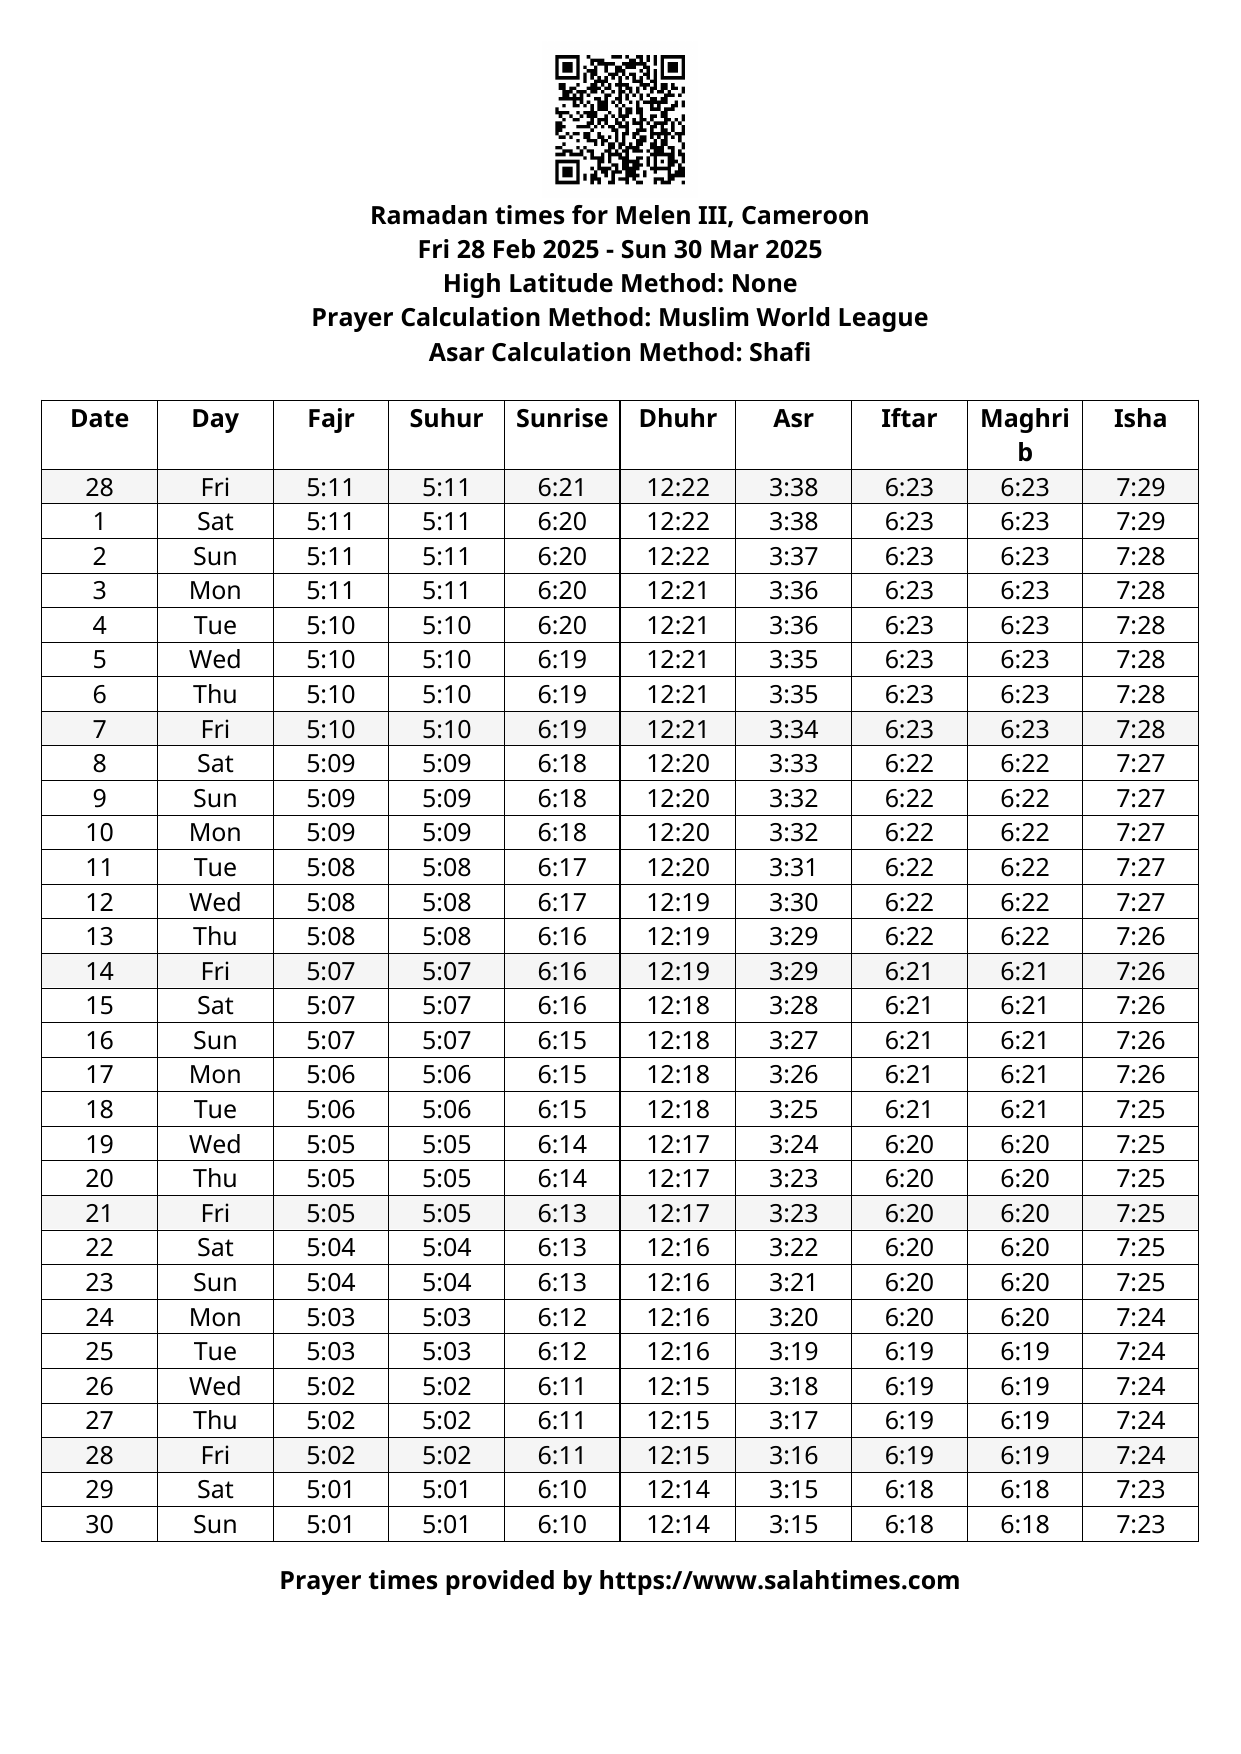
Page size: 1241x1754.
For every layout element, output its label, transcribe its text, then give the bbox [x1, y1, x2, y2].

table_cell 7:23 [1083, 1507, 1198, 1541]
table_cell 6:20 [852, 1231, 967, 1264]
table_cell 5:05 [274, 1127, 388, 1160]
table_cell Fri [158, 712, 273, 745]
table_cell 29 [42, 1473, 157, 1506]
table_cell 6:21 [968, 1058, 1082, 1091]
table_cell 12:18 [621, 1058, 735, 1091]
table_cell 7:27 [1083, 781, 1198, 814]
table_cell 6:19 [505, 677, 619, 711]
table_cell 6:20 [505, 574, 619, 607]
table_cell 6:22 [968, 850, 1082, 884]
table_header Suhur [389, 401, 504, 469]
table_cell 7:25 [1083, 1265, 1198, 1299]
table_cell 6:22 [968, 816, 1082, 849]
table_cell 10 [42, 816, 157, 849]
table_cell 6:21 [852, 1023, 967, 1057]
table_cell 3:32 [736, 781, 851, 814]
table_cell 5:11 [389, 574, 504, 607]
table_cell 5:08 [389, 885, 504, 918]
table_cell 6:22 [852, 781, 967, 814]
table_cell 6:13 [505, 1231, 619, 1264]
table_cell 5:02 [389, 1438, 504, 1472]
table_cell 19 [42, 1127, 157, 1160]
table_cell 5:05 [389, 1161, 504, 1195]
table_cell 6:20 [852, 1300, 967, 1333]
table_cell 5:09 [274, 781, 388, 814]
table_cell 5:09 [274, 816, 388, 849]
table_cell Fri [158, 470, 273, 503]
table_cell Thu [158, 677, 273, 711]
table_cell 6:19 [505, 643, 619, 676]
table_cell 5:03 [389, 1300, 504, 1333]
table_cell 6:18 [968, 1507, 1082, 1541]
table_cell 6:23 [968, 643, 1082, 676]
table_cell 3:24 [736, 1127, 851, 1160]
table_cell 6:18 [968, 1473, 1082, 1506]
table_cell 7:24 [1083, 1334, 1198, 1368]
table_cell 3:29 [736, 954, 851, 987]
table_cell 5:07 [389, 1023, 504, 1057]
table_cell 5 [42, 643, 157, 676]
table_cell 6:20 [968, 1300, 1082, 1333]
table_cell 12:16 [621, 1300, 735, 1333]
table_cell 6:20 [968, 1161, 1082, 1195]
table_cell 6:22 [852, 885, 967, 918]
table_cell Thu [158, 1161, 273, 1195]
table_cell 23 [42, 1265, 157, 1299]
table_cell 5:05 [274, 1161, 388, 1195]
table_cell 2 [42, 539, 157, 572]
table_cell 7:28 [1083, 677, 1198, 711]
table_cell 8 [42, 746, 157, 780]
table_cell Tue [158, 850, 273, 884]
text Prayer Calculation Method: Muslim World League [42, 300, 1198, 334]
table_cell 7:28 [1083, 643, 1198, 676]
table_cell 7:28 [1083, 608, 1198, 642]
table_cell 5:11 [274, 539, 388, 572]
table_cell 3:31 [736, 850, 851, 884]
table_cell 7:26 [1083, 1023, 1198, 1057]
table_cell 5:03 [389, 1334, 504, 1368]
table_cell 6:21 [852, 954, 967, 987]
table_cell 6:22 [968, 885, 1082, 918]
table_cell 7:27 [1083, 746, 1198, 780]
table_cell 6:18 [505, 816, 619, 849]
table_cell 3:22 [736, 1231, 851, 1264]
table_cell 5:06 [389, 1058, 504, 1091]
table_cell 5:04 [389, 1265, 504, 1299]
table_cell 3:15 [736, 1473, 851, 1506]
table_cell 6:19 [968, 1334, 1082, 1368]
table_cell Sun [158, 1023, 273, 1057]
table_cell 6:18 [852, 1473, 967, 1506]
table_cell 4 [42, 608, 157, 642]
table_cell 7:27 [1083, 850, 1198, 884]
table_header Sunrise [505, 401, 619, 469]
table_cell 5:11 [389, 504, 504, 538]
table_cell 7:26 [1083, 989, 1198, 1022]
table_cell 5:07 [389, 989, 504, 1022]
table_cell 5:05 [274, 1196, 388, 1229]
table_cell 3:38 [736, 504, 851, 538]
table_cell 6:19 [968, 1404, 1082, 1437]
table_cell 27 [42, 1404, 157, 1437]
table_cell 6:11 [505, 1369, 619, 1402]
table_cell 6:20 [968, 1196, 1082, 1229]
table_cell 12:18 [621, 1023, 735, 1057]
table_cell 6:22 [968, 781, 1082, 814]
table_cell 5:04 [389, 1231, 504, 1264]
table_cell 5:10 [389, 677, 504, 711]
table_cell 5:07 [389, 954, 504, 987]
table_cell 12:20 [621, 850, 735, 884]
table_cell 7:25 [1083, 1196, 1198, 1229]
table_cell 7:28 [1083, 574, 1198, 607]
table_cell 5:08 [389, 919, 504, 953]
table_cell Mon [158, 1058, 273, 1091]
table_cell 6:19 [852, 1438, 967, 1472]
table_cell Fri [158, 954, 273, 987]
table_cell 3:28 [736, 989, 851, 1022]
table_cell 5:07 [274, 989, 388, 1022]
table_cell 3:19 [736, 1334, 851, 1368]
table_cell 5:01 [389, 1507, 504, 1541]
table_cell 5:09 [274, 746, 388, 780]
table_cell 3:26 [736, 1058, 851, 1091]
table_cell 6:21 [968, 989, 1082, 1022]
table_cell 3:33 [736, 746, 851, 780]
table_cell 9 [42, 781, 157, 814]
table_cell 5:02 [274, 1369, 388, 1402]
table_cell 5:09 [389, 746, 504, 780]
table_cell 5:09 [389, 781, 504, 814]
table_header Fajr [274, 401, 388, 469]
table_cell Thu [158, 1404, 273, 1437]
table_cell Tue [158, 608, 273, 642]
table_cell 3:23 [736, 1161, 851, 1195]
table_cell 6:22 [968, 919, 1082, 953]
text Asar Calculation Method: Shafi [42, 334, 1198, 368]
table_cell 5:02 [389, 1369, 504, 1402]
table_cell 3:29 [736, 919, 851, 953]
table_header Date [42, 401, 157, 469]
table_cell 12:15 [621, 1438, 735, 1472]
table_cell 5:06 [389, 1092, 504, 1126]
table_cell 6:15 [505, 1092, 619, 1126]
table_cell 7:28 [1083, 539, 1198, 572]
table_cell 7:25 [1083, 1231, 1198, 1264]
table_cell 3:35 [736, 677, 851, 711]
table_cell 5:05 [389, 1196, 504, 1229]
table_cell 6:22 [968, 746, 1082, 780]
table_cell 12:14 [621, 1507, 735, 1541]
table_cell 6:21 [852, 989, 967, 1022]
table_cell Fri [158, 1438, 273, 1472]
table_cell 12:16 [621, 1231, 735, 1264]
table_cell 6:21 [968, 1092, 1082, 1126]
table_cell 30 [42, 1507, 157, 1541]
table_cell 6:14 [505, 1161, 619, 1195]
table_cell 7:26 [1083, 954, 1198, 987]
table_cell 28 [42, 470, 157, 503]
table_cell 7:25 [1083, 1092, 1198, 1126]
text Prayer times provided by https://www.salahtimes.com [42, 1563, 1198, 1597]
table_cell 5:06 [274, 1092, 388, 1126]
table_cell 17 [42, 1058, 157, 1091]
table_cell 12:19 [621, 885, 735, 918]
table_cell 5:10 [389, 712, 504, 745]
table_cell 3:27 [736, 1023, 851, 1057]
table_cell 15 [42, 989, 157, 1022]
table_cell 6:18 [852, 1507, 967, 1541]
table_cell 6:23 [968, 470, 1082, 503]
table_cell 5:01 [389, 1473, 504, 1506]
table_cell 5:06 [274, 1058, 388, 1091]
table_cell 3:36 [736, 574, 851, 607]
table_cell 5:03 [274, 1300, 388, 1333]
table_cell 18 [42, 1092, 157, 1126]
table_cell Wed [158, 1369, 273, 1402]
table_cell 12:14 [621, 1473, 735, 1506]
table_cell 6:18 [505, 781, 619, 814]
table_cell Mon [158, 816, 273, 849]
table_cell Sat [158, 1231, 273, 1264]
table_cell 6:19 [968, 1438, 1082, 1472]
table_cell 3:18 [736, 1369, 851, 1402]
table_cell 6:20 [505, 504, 619, 538]
table_cell 3:25 [736, 1092, 851, 1126]
table_cell 5:05 [389, 1127, 504, 1160]
table_header Dhuhr [621, 401, 735, 469]
table_cell 6:21 [968, 954, 1082, 987]
table_cell 3:16 [736, 1438, 851, 1472]
table_cell 6:23 [852, 504, 967, 538]
table_cell 6:22 [852, 746, 967, 780]
table_cell 6:17 [505, 885, 619, 918]
table_header Maghrib [968, 401, 1082, 469]
table_cell 6:14 [505, 1127, 619, 1160]
table_header Asr [736, 401, 851, 469]
table_cell 12:19 [621, 954, 735, 987]
table_cell 7:26 [1083, 919, 1198, 953]
table_cell 5:10 [389, 608, 504, 642]
table_cell 5:09 [389, 816, 504, 849]
table_cell 7:28 [1083, 712, 1198, 745]
table_header Isha [1083, 401, 1198, 469]
table_cell 6:23 [968, 677, 1082, 711]
table_cell Wed [158, 643, 273, 676]
table_cell 6:20 [505, 539, 619, 572]
table_cell 5:10 [274, 643, 388, 676]
table_cell 7:26 [1083, 1058, 1198, 1091]
table_cell 12:16 [621, 1265, 735, 1299]
table_cell 12:22 [621, 470, 735, 503]
table_cell 5:08 [274, 850, 388, 884]
table_cell 12:17 [621, 1161, 735, 1195]
table_cell 5:11 [274, 574, 388, 607]
table_cell 6:16 [505, 954, 619, 987]
table_cell 7:25 [1083, 1161, 1198, 1195]
table_cell 5:10 [389, 643, 504, 676]
table_cell 5:07 [274, 1023, 388, 1057]
table_cell 12:16 [621, 1334, 735, 1368]
table_cell Sun [158, 781, 273, 814]
table_cell 12:21 [621, 608, 735, 642]
table_cell 5:10 [274, 608, 388, 642]
table_cell 7:24 [1083, 1404, 1198, 1437]
table_cell 12:21 [621, 712, 735, 745]
table_cell Sat [158, 504, 273, 538]
table_cell Sat [158, 746, 273, 780]
table_cell 6:20 [968, 1231, 1082, 1264]
table_cell 7:24 [1083, 1369, 1198, 1402]
table_cell 6:19 [852, 1369, 967, 1402]
table_cell 5:02 [389, 1404, 504, 1437]
table_cell 6 [42, 677, 157, 711]
table_cell 6:12 [505, 1300, 619, 1333]
table_cell 28 [42, 1438, 157, 1472]
table_cell 12:20 [621, 781, 735, 814]
table_cell 3:30 [736, 885, 851, 918]
table_cell 26 [42, 1369, 157, 1402]
table_cell 3:20 [736, 1300, 851, 1333]
table_cell 3:35 [736, 643, 851, 676]
table_cell 3:38 [736, 470, 851, 503]
table_cell 6:20 [968, 1127, 1082, 1160]
table_cell 6:23 [852, 539, 967, 572]
table_cell 12:22 [621, 539, 735, 572]
table_cell Fri [158, 1196, 273, 1229]
table_cell 6:11 [505, 1438, 619, 1472]
table_cell 6:20 [505, 608, 619, 642]
table_cell 3:34 [736, 712, 851, 745]
table_cell 6:23 [852, 470, 967, 503]
table_cell 3:21 [736, 1265, 851, 1299]
table_cell 3 [42, 574, 157, 607]
table_cell 6:15 [505, 1023, 619, 1057]
table_cell 5:11 [389, 539, 504, 572]
table_cell 3:23 [736, 1196, 851, 1229]
table_cell 6:23 [852, 643, 967, 676]
table_cell 12:17 [621, 1127, 735, 1160]
table_cell 6:23 [852, 712, 967, 745]
table_cell 7:27 [1083, 816, 1198, 849]
table_cell 6:11 [505, 1404, 619, 1437]
table_cell 12:21 [621, 643, 735, 676]
table_cell 6:16 [505, 919, 619, 953]
table_cell 5:01 [274, 1507, 388, 1541]
picture [542, 41, 699, 198]
table_cell 6:23 [968, 574, 1082, 607]
table_cell 5:11 [274, 470, 388, 503]
table_cell 5:07 [274, 954, 388, 987]
table_cell 7:24 [1083, 1438, 1198, 1472]
table_cell 5:10 [274, 712, 388, 745]
table_cell 5:08 [274, 919, 388, 953]
table_cell 6:23 [968, 539, 1082, 572]
table_cell 20 [42, 1161, 157, 1195]
table_cell 12:18 [621, 1092, 735, 1126]
table_cell Sat [158, 1473, 273, 1506]
table_cell 5:02 [274, 1404, 388, 1437]
table_cell Sat [158, 989, 273, 1022]
table_cell 5:08 [274, 885, 388, 918]
text Ramadan times for Melen III, Cameroon [42, 198, 1198, 232]
table_cell 12:22 [621, 504, 735, 538]
table_cell 6:23 [968, 608, 1082, 642]
table_cell 12:20 [621, 816, 735, 849]
table_cell 6:21 [968, 1023, 1082, 1057]
table_cell Wed [158, 885, 273, 918]
table_cell Mon [158, 574, 273, 607]
table_cell 6:13 [505, 1265, 619, 1299]
table_cell 6:20 [968, 1265, 1082, 1299]
table_cell Tue [158, 1334, 273, 1368]
table_cell 3:37 [736, 539, 851, 572]
table_cell 6:10 [505, 1473, 619, 1506]
table_cell 12:20 [621, 746, 735, 780]
table_cell 3:36 [736, 608, 851, 642]
table_cell 6:10 [505, 1507, 619, 1541]
table_cell 24 [42, 1300, 157, 1333]
table_cell 6:18 [505, 746, 619, 780]
table_cell 12 [42, 885, 157, 918]
table_cell 12:15 [621, 1404, 735, 1437]
table_cell 5:04 [274, 1231, 388, 1264]
table_cell 7 [42, 712, 157, 745]
table_cell 6:13 [505, 1196, 619, 1229]
table_cell 7:27 [1083, 885, 1198, 918]
table_cell 6:22 [852, 816, 967, 849]
table_cell 16 [42, 1023, 157, 1057]
table_cell 6:22 [852, 919, 967, 953]
table_cell 6:17 [505, 850, 619, 884]
table_cell Tue [158, 1092, 273, 1126]
table_header Iftar [852, 401, 967, 469]
table_cell 6:20 [852, 1196, 967, 1229]
table_cell 12:21 [621, 677, 735, 711]
table_cell 13 [42, 919, 157, 953]
table_cell 1 [42, 504, 157, 538]
table_cell Wed [158, 1127, 273, 1160]
table_cell 5:11 [389, 470, 504, 503]
table_cell 6:21 [852, 1058, 967, 1091]
table_cell 12:15 [621, 1369, 735, 1402]
table_cell 7:29 [1083, 504, 1198, 538]
table_cell 6:19 [852, 1334, 967, 1368]
table_cell 12:21 [621, 574, 735, 607]
table_cell 6:23 [968, 504, 1082, 538]
table_header Day [158, 401, 273, 469]
table_cell 7:25 [1083, 1127, 1198, 1160]
table_cell 5:02 [274, 1438, 388, 1472]
table_cell 6:19 [505, 712, 619, 745]
table_cell 12:17 [621, 1196, 735, 1229]
table_cell 6:23 [852, 677, 967, 711]
table_cell 5:11 [274, 504, 388, 538]
table_cell 6:15 [505, 1058, 619, 1091]
table_cell 25 [42, 1334, 157, 1368]
text Fri 28 Feb 2025 - Sun 30 Mar 2025 [42, 232, 1198, 266]
table_cell 6:23 [852, 574, 967, 607]
text High Latitude Method: None [42, 266, 1198, 300]
table_cell 5:03 [274, 1334, 388, 1368]
table_cell 7:23 [1083, 1473, 1198, 1506]
table_cell Thu [158, 919, 273, 953]
table_cell 6:22 [852, 850, 967, 884]
table_cell Sun [158, 539, 273, 572]
table_cell 6:20 [852, 1161, 967, 1195]
table_cell 5:08 [389, 850, 504, 884]
table_cell 5:01 [274, 1473, 388, 1506]
table_cell 6:21 [505, 470, 619, 503]
table_cell 21 [42, 1196, 157, 1229]
table_cell 12:19 [621, 919, 735, 953]
table_cell 5:10 [274, 677, 388, 711]
table_cell 6:19 [852, 1404, 967, 1437]
table_cell Sun [158, 1265, 273, 1299]
table_cell 6:23 [852, 608, 967, 642]
table_cell 7:29 [1083, 470, 1198, 503]
table_cell Mon [158, 1300, 273, 1333]
table_cell 6:20 [852, 1265, 967, 1299]
table_cell 6:16 [505, 989, 619, 1022]
table_cell 6:19 [968, 1369, 1082, 1402]
table_cell 6:12 [505, 1334, 619, 1368]
table_cell 6:20 [852, 1127, 967, 1160]
table_cell 6:21 [852, 1092, 967, 1126]
table_cell 5:04 [274, 1265, 388, 1299]
table_cell 3:17 [736, 1404, 851, 1437]
table_cell 7:24 [1083, 1300, 1198, 1333]
table_cell Sun [158, 1507, 273, 1541]
table_cell 11 [42, 850, 157, 884]
table_cell 6:23 [968, 712, 1082, 745]
table_cell 14 [42, 954, 157, 987]
table_cell 3:32 [736, 816, 851, 849]
table_cell 22 [42, 1231, 157, 1264]
table_cell 12:18 [621, 989, 735, 1022]
table_cell 3:15 [736, 1507, 851, 1541]
